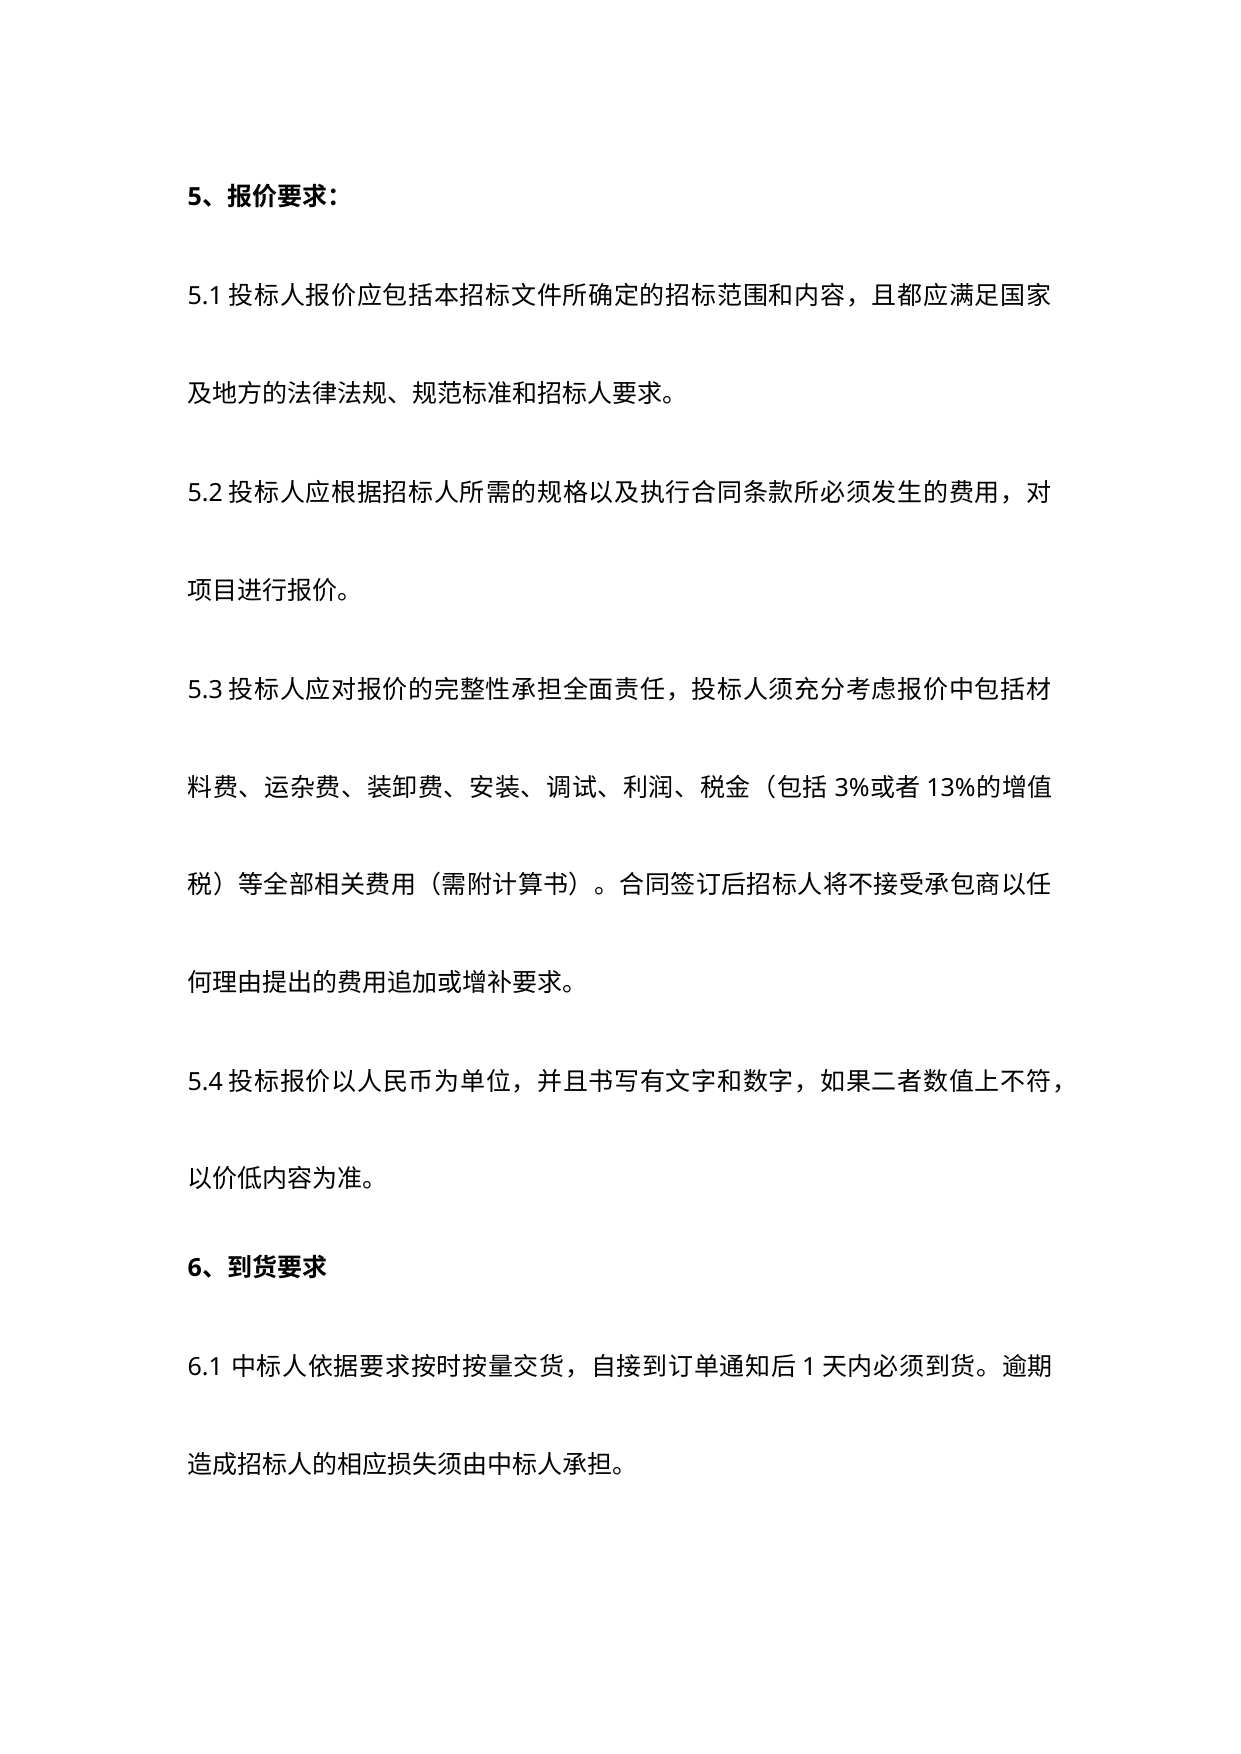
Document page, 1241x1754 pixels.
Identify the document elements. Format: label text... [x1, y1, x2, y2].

text 6、到货要求 [187, 1233, 1053, 1298]
text 5.3投标人应对报价的完整性承担全面责任，投标人须充分考虑报价中包括材料费、运杂费、装卸费、安装、调试、利润、税金（包括3%或者13%的增值税）等全部相关费用（需附计算书）。合同签订后招标人将不接受承包商以任何理由提出的费用追加或增补要求。 [187, 655, 1053, 1013]
text 5.1投标人报价应包括本招标文件所确定的招标范围和内容，且都应满足国家及地方的法律法规、规范标准和招标人要求。 [187, 261, 1053, 424]
text 6.1 中标人依据要求按时按量交货，自接到订单通知后1天内必须到货。逾期造成招标人的相应损失须由中标人承担。 [187, 1332, 1053, 1495]
text 5.2投标人应根据招标人所需的规格以及执行合同条款所必须发生的费用，对项目进行报价。 [187, 458, 1053, 621]
text 5.4投标报价以人民币为单位，并且书写有文字和数字，如果二者数值上不符，以价低内容为准。 [187, 1047, 1053, 1209]
text 5、报价要求： [187, 162, 1053, 227]
